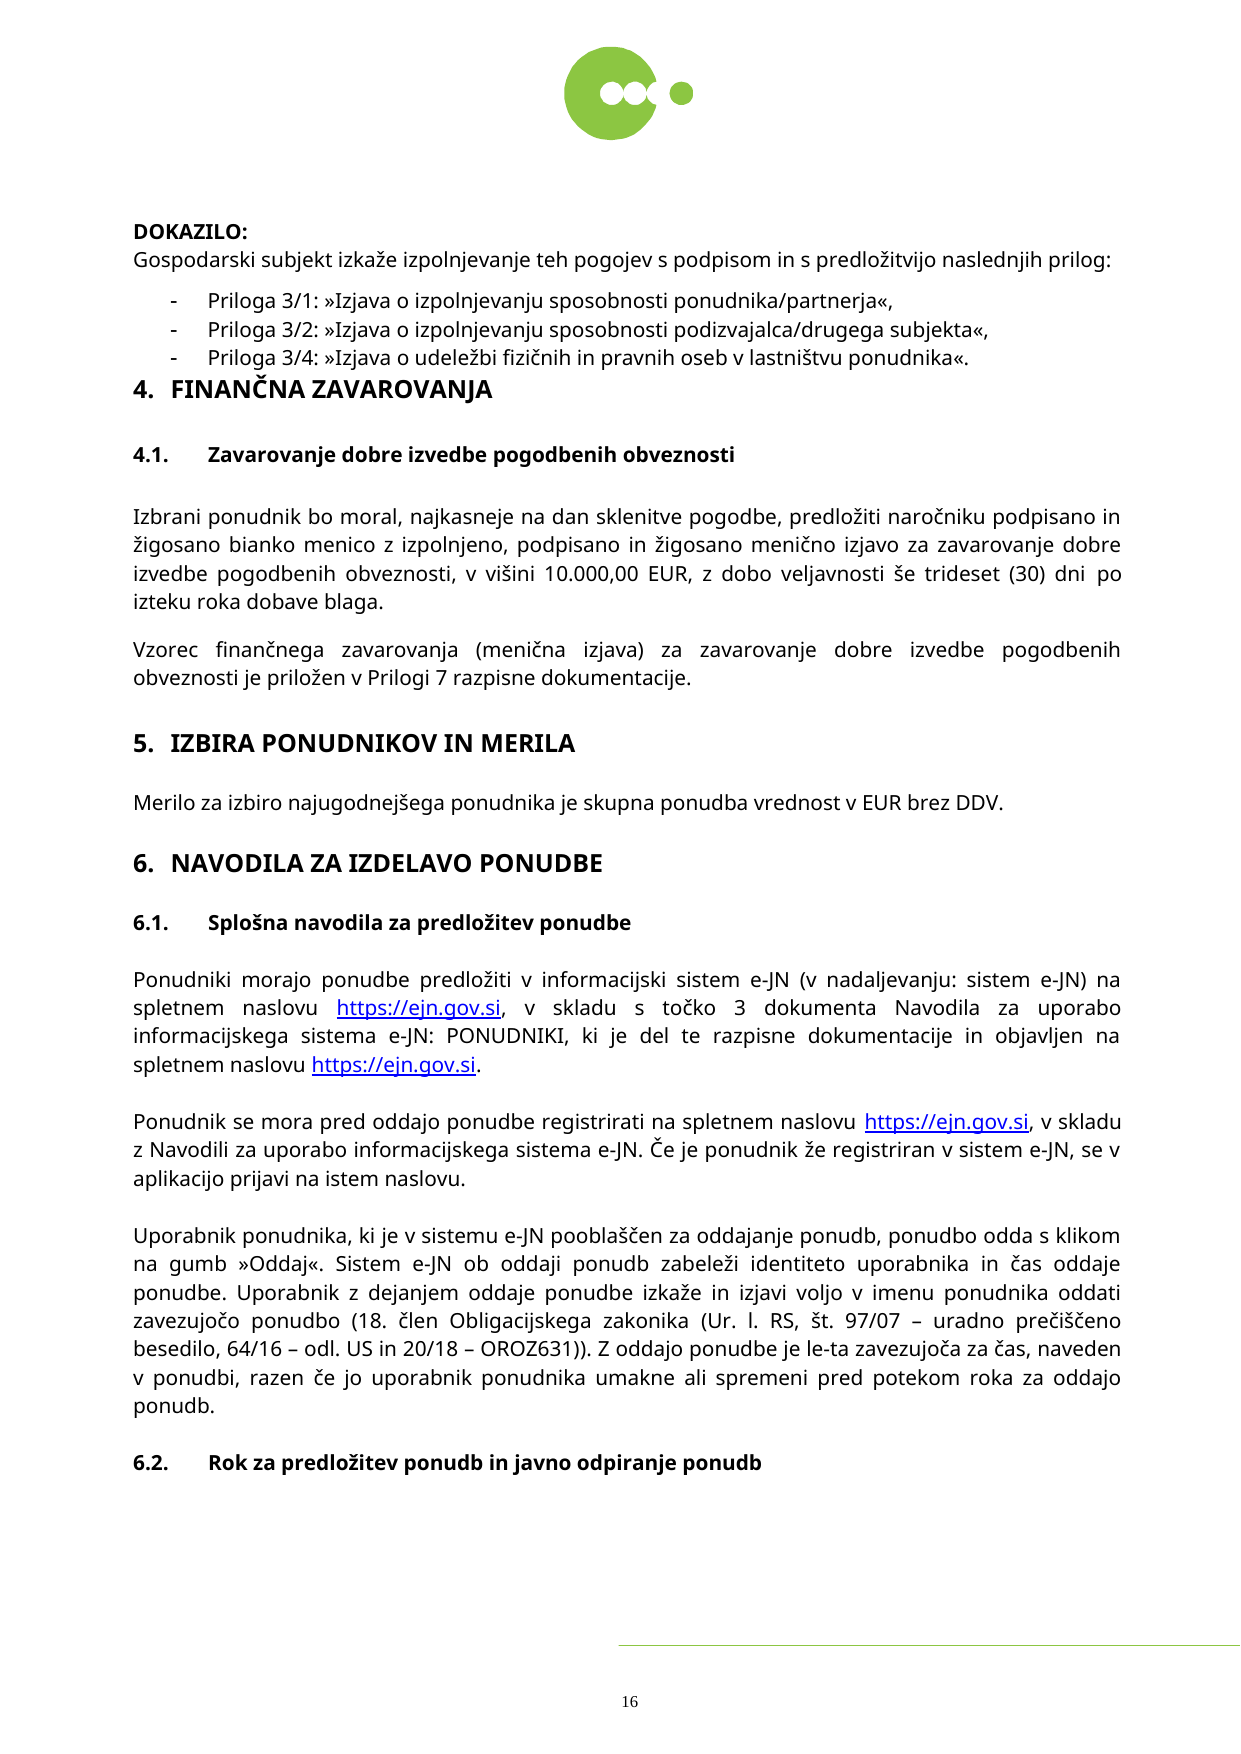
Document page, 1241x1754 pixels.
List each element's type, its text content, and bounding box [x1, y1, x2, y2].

text Uporabnik ponudnika, ki je v sistemu e-JN pooblaščen za oddajanje ponudb, ponudbo odda s klikom na gumb »Oddaj«. Sistem e-JN ob oddaji ponudb zabeleži identiteto uporabnika in čas oddaje ponudbe. Uporabnik z dejanjem oddaje ponudbe izkaže in izjavi voljo v imenu ponudnika oddati zavezujočo ponudbo (18. člen Obligacijskega zakonika (Ur. l. RS, št. 97/07 – uradno prečiščeno besedilo, 64/16 – odl. US in 20/18 – OROZ631)). Z oddajo ponudbe je le-ta zavezujoča za čas, naveden v ponudbi, razen če jo uporabnik ponudnika umakne ali spremeni pred potekom roka za oddajo ponudb. [133, 1221, 1122, 1420]
text Ponudnik se mora pred oddajo ponudbe registrirati na spletnem naslovu https://ejn.gov.si, v skladu z Navodili za uporabo informacijskega sistema e-JN. Če je ponudnik že registriran v sistem e-JN, se v aplikacijo prijavi na istem naslovu. [133, 1107, 1122, 1192]
list Priloga 3/4: »Izjava o udeležbi fizičnih in pravnih oseb v lastništvu ponudnika«. [170, 343, 1122, 372]
text Gospodarski subjekt izkaže izpolnjevanje teh pogojev s podpisom in s predložitvijo naslednjih prilog: [133, 245, 1122, 274]
list Priloga 3/2: »Izjava o izpolnjevanju sposobnosti podizvajalca/drugega subjekta«, [170, 315, 1122, 343]
list Rok za predložitev ponudb in javno odpiranje ponudb [133, 1448, 1122, 1477]
list Priloga 3/1: »Izjava o izpolnjevanju sposobnosti ponudnika/partnerja«, [170, 286, 1122, 315]
list Zavarovanje dobre izvedbe pogodbenih obveznosti [133, 440, 1122, 468]
text Vzorec finančnega zavarovanja (menična izjava) za zavarovanje dobre izvedbe pogodbenih obveznosti je priložen v Prilogi 7 razpisne dokumentacije. [133, 635, 1122, 692]
list IZBIRA PONUDNIKOV IN MERILA [133, 726, 1122, 760]
text Merilo za izbiro najugodnejšega ponudnika je skupna ponudba vrednost v EUR brez DDV. [133, 788, 1122, 817]
text Izbrani ponudnik bo moral, najkasneje na dan sklenitve pogodbe, predložiti naročniku podpisano in žigosano bianko menico z izpolnjeno, podpisano in žigosano menično izjavo za zavarovanje dobre izvedbe pogodbenih obveznosti, v višini 10.000,00 EUR, z dobo veljavnosti še trideset (30) dni po izteku roka dobave blaga. [133, 502, 1122, 616]
text DOKAZILO: [133, 217, 1122, 245]
list NAVODILA ZA IZDELAVO PONUDBE [133, 845, 1122, 879]
text Ponudniki morajo ponudbe predložiti v informacijski sistem e-JN (v nadaljevanju: sistem e-JN) na spletnem naslovu https://ejn.gov.si, v skladu s točko 3 dokumenta Navodila za uporabo informacijskega sistema e-JN: PONUDNIKI, ki je del te razpisne dokumentacije in objavljen na spletnem naslovu https://ejn.gov.si. [133, 965, 1122, 1078]
list Splošna navodila za predložitev ponudbe [133, 908, 1122, 936]
list FINANČNA ZAVAROVANJA [133, 372, 1122, 406]
